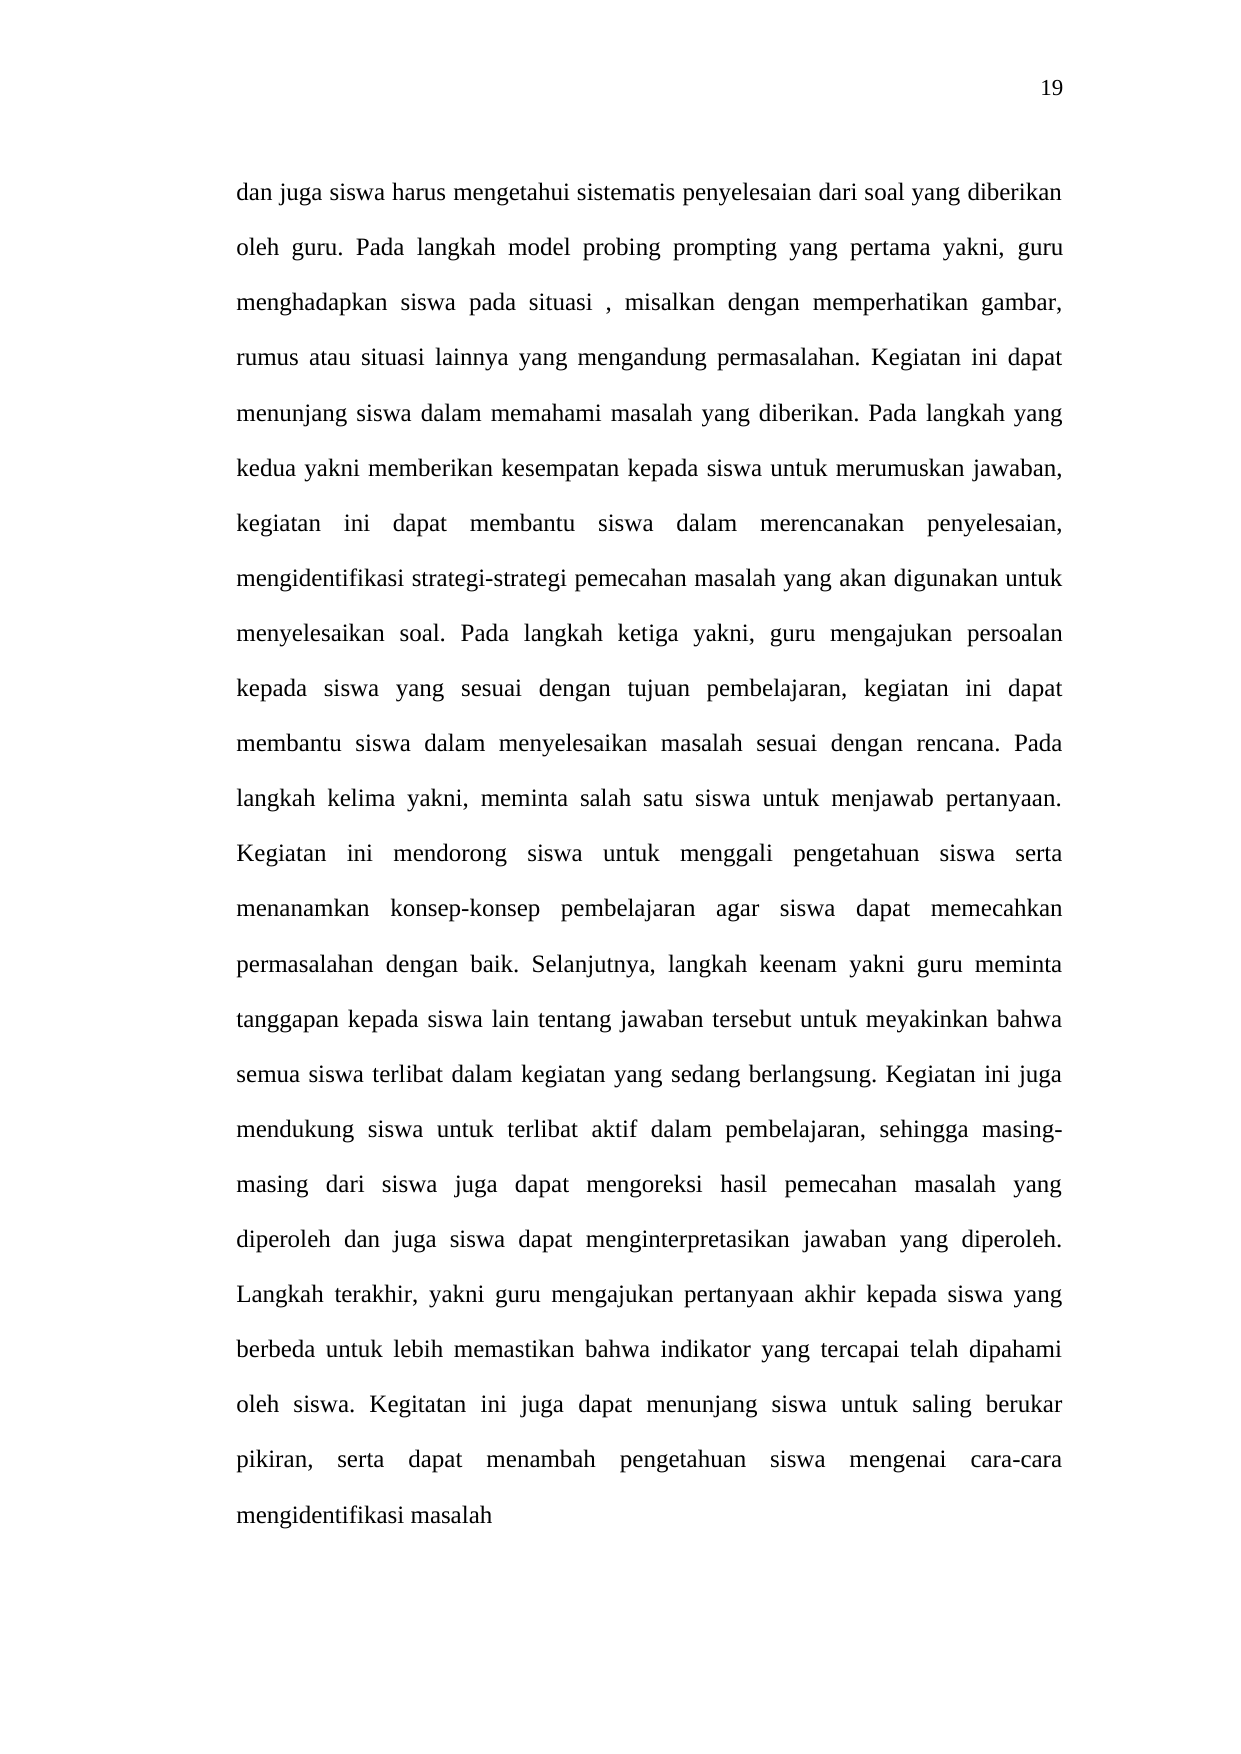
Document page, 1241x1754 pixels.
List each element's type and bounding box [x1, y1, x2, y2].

text [236, 177, 1063, 1528]
